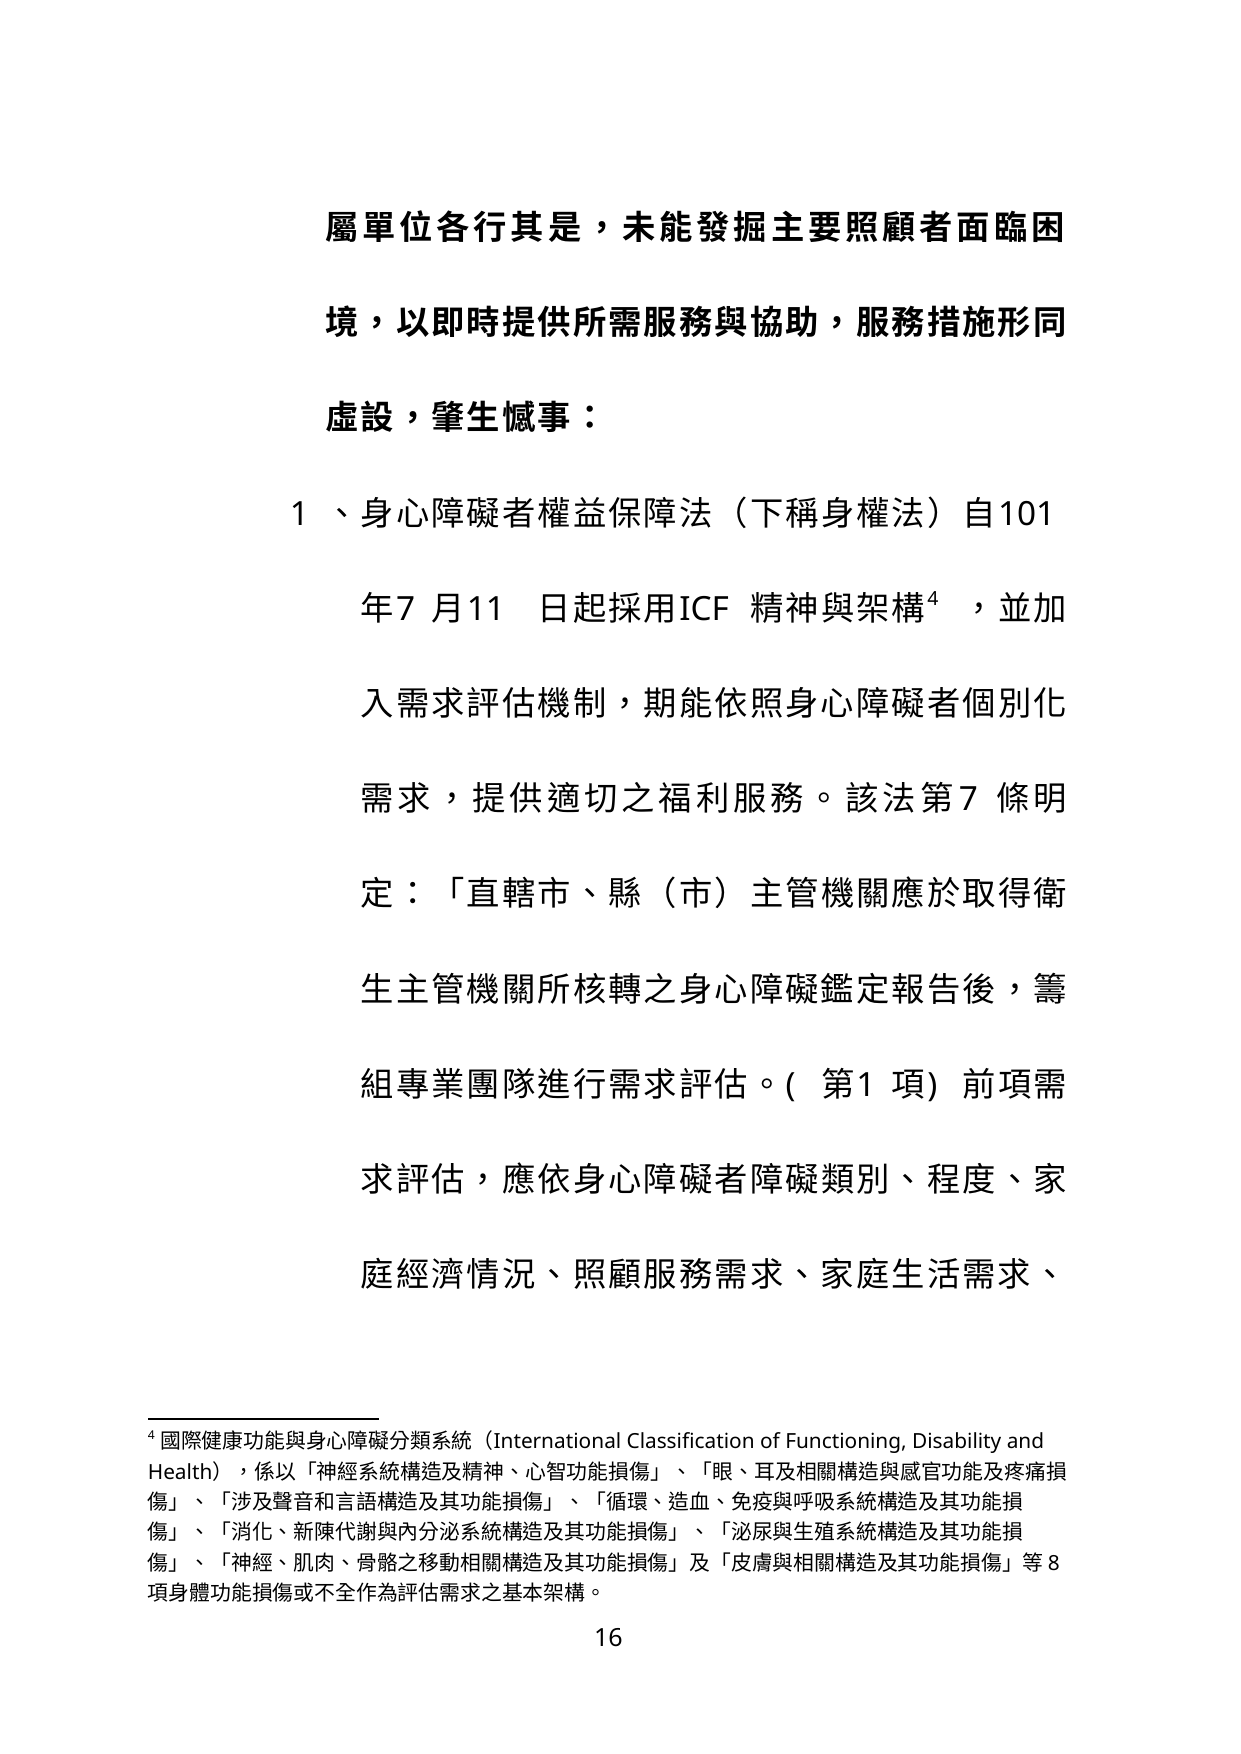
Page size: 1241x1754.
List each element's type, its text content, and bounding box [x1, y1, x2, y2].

subtitle 基隆市政府相關機關執行身心障礙者評估未盡確實，未能整合社政、衛政及教育等資訊，且各所屬單位各行其是，未能發掘主要照顧者面臨困境，以即時提供所需服務與協助，服務措施形同虛設，肇生憾事： [219, 177, 1069, 463]
